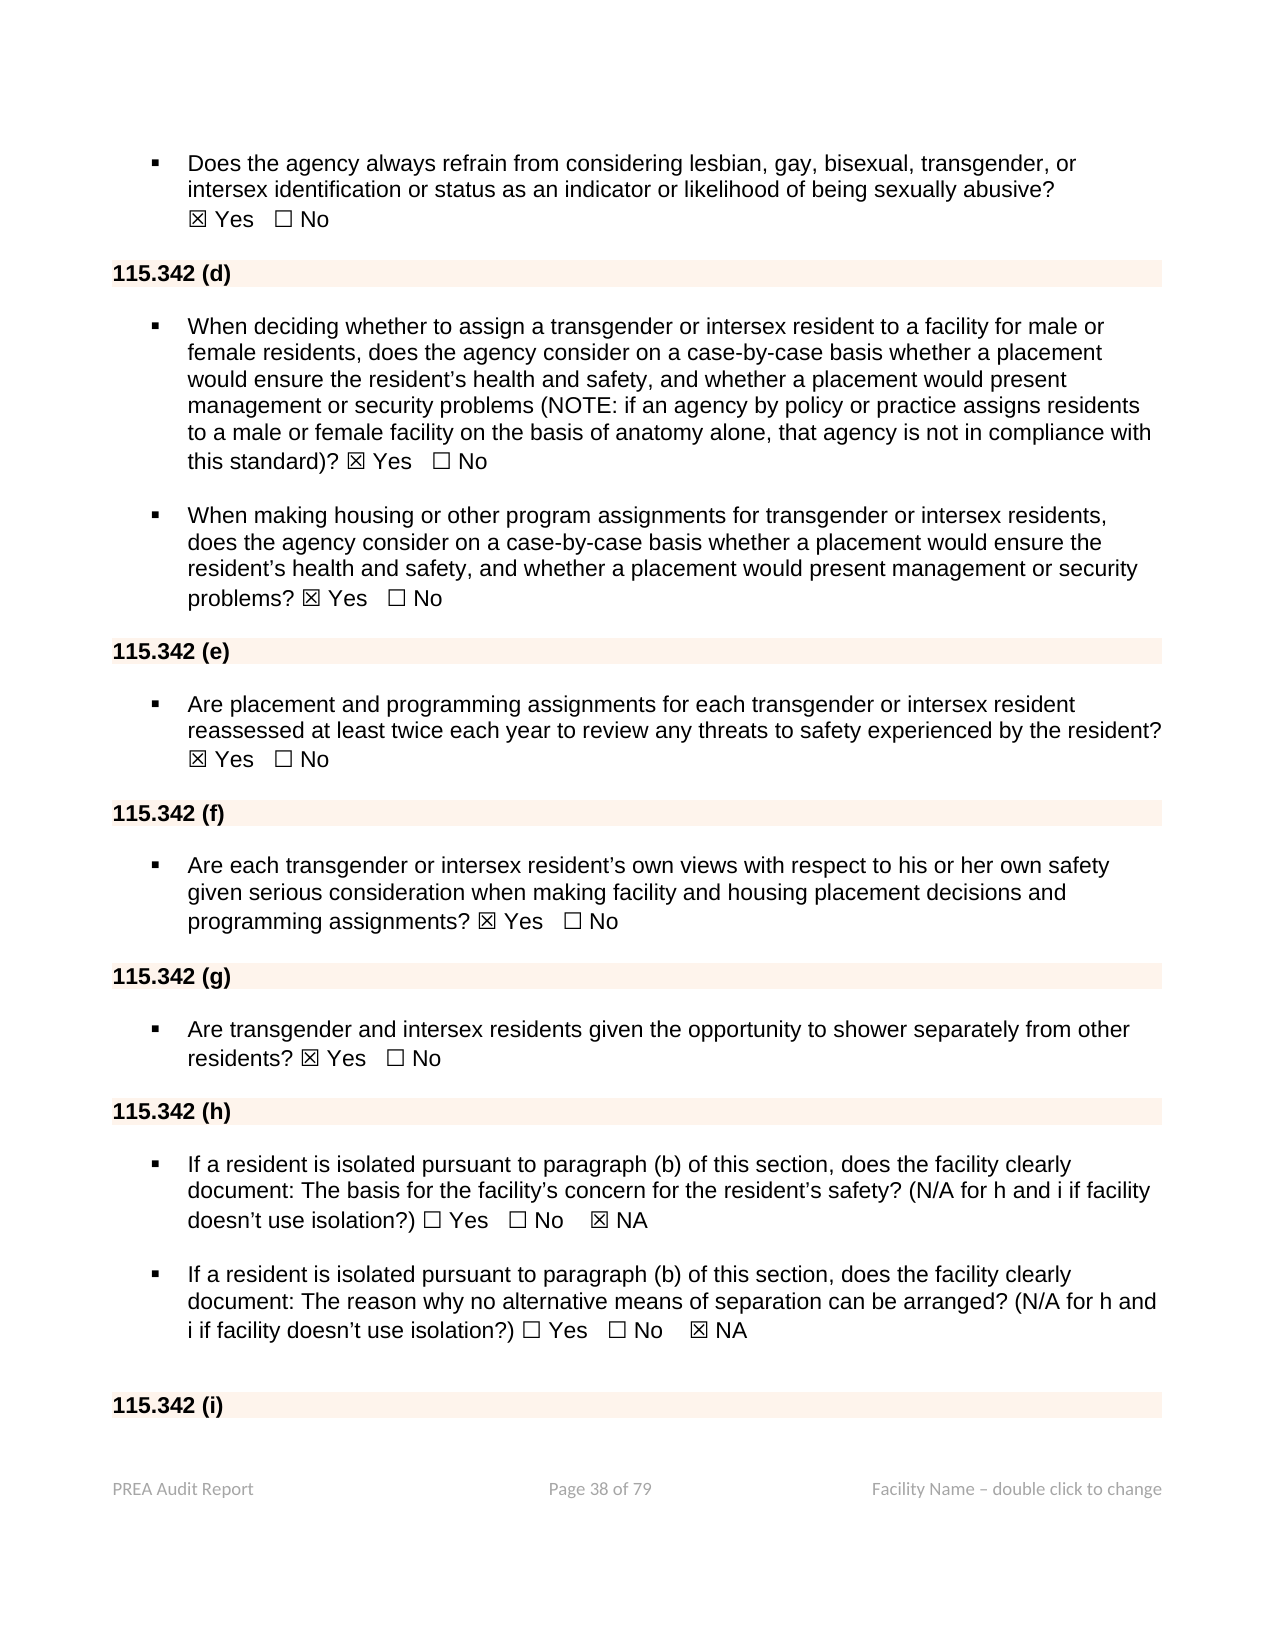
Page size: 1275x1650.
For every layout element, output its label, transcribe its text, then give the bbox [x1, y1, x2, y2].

text 115.342 (d) [112, 260, 1162, 287]
text 115.342 (i) [112, 1392, 1162, 1418]
list If a resident is isolated pursuant to paragraph (b) of this section, does the facility clearly document: The reason why no alternative means of separation can be arranged? (N/A for h and i if facility doesn’t use isolation?) Yes No NA [150, 1261, 1162, 1345]
list If a resident is isolated pursuant to paragraph (b) of this section, does the facility clearly document: The basis for the facility’s concern for the resident’s safety? (N/A for h and i if facility doesn’t use isolation?) Yes No NA [150, 1151, 1162, 1235]
text 115.342 (f) [112, 800, 1162, 826]
text 115.342 (h) [112, 1098, 1162, 1125]
list When making housing or other program assignments for transgender or intersex residents, does the agency consider on a case-by-case basis whether a placement would ensure the resident’s health and safety, and whether a placement would present management or security problems? Yes No [150, 502, 1162, 613]
text 115.342 (g) [112, 963, 1162, 989]
list When deciding whether to assign a transgender or intersex resident to a facility for male or female residents, does the agency consider on a case-by-case basis whether a placement would ensure the resident’s health and safety, and whether a placement would present management or security problems (NOTE: if an agency by policy or practice assigns residents to a male or female facility on the basis of anatomy alone, that agency is not in compliance with this standard)? Yes No [150, 313, 1162, 476]
list Are placement and programming assignments for each transgender or intersex resident reassessed at least twice each year to review any threats to safety experienced by the resident? Yes No [150, 691, 1162, 774]
list Are transgender and intersex residents given the opportunity to shower separately from other residents? Yes No [150, 1016, 1162, 1073]
list Are each transgender or intersex resident’s own views with respect to his or her own safety given serious consideration when making facility and housing placement decisions and programming assignments? Yes No [150, 852, 1162, 936]
text 115.342 (e) [112, 638, 1162, 664]
list Does the agency always refrain from considering lesbian, gay, bisexual, transgender, or intersex identification or status as an indicator or likelihood of being sexually abusive? Yes No [150, 150, 1162, 234]
